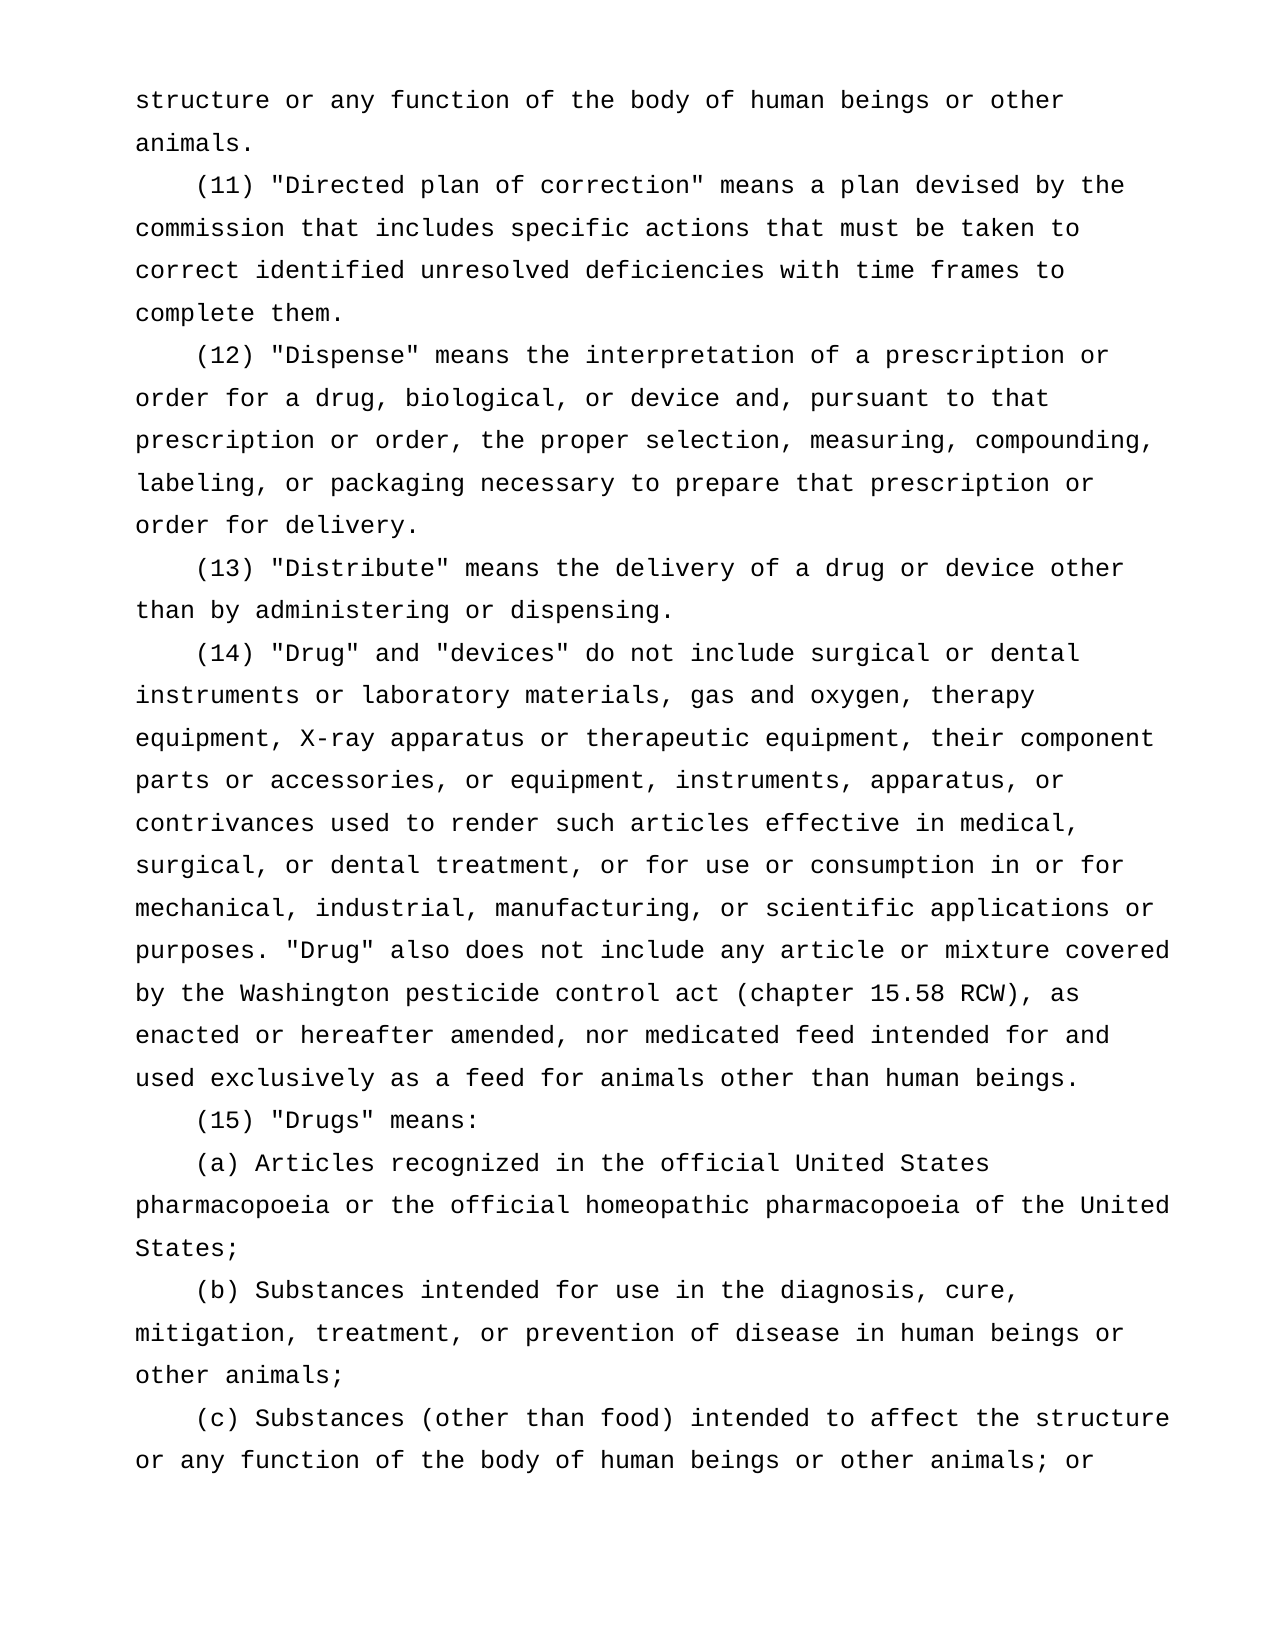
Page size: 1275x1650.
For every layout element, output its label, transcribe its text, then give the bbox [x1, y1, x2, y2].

text (13) "Distribute" means the delivery of a drug or device other than by administering or dispensing. [135, 542, 1170, 627]
text (14) "Drug" and "devices" do not include surgical or dental instruments or laboratory materials, gas and oxygen, therapy equipment, X-ray apparatus or therapeutic equipment, their component parts or accessories, or equipment, instruments, apparatus, or contrivances used to render such articles effective in medical, surgical, or dental treatment, or for use or consumption in or for mechanical, industrial, manufacturing, or scientific applications or purposes. "Drug" also does not include any article or mixture covered by the Washington pesticide control act (chapter 15.58 RCW), as enacted or hereafter amended, nor medicated feed intended for and used exclusively as a feed for animals other than human beings. [135, 627, 1170, 1095]
text (b) Substances intended for use in the diagnosis, cure, mitigation, treatment, or prevention of disease in human beings or other animals; [135, 1265, 1170, 1392]
text (11) "Directed plan of correction" means a plan devised by the commission that includes specific actions that must be taken to correct identified unresolved deficiencies with time frames to complete them. [135, 160, 1170, 330]
text (12) "Dispense" means the interpretation of a prescription or order for a drug, biological, or device and, pursuant to that prescription or order, the proper selection, measuring, compounding, labeling, or packaging necessary to prepare that prescription or order for delivery. [135, 330, 1170, 542]
text (c) Substances (other than food) intended to affect the structure or any function of the body of human beings or other animals; or [135, 1392, 1170, 1477]
text (a) Articles recognized in the official United States pharmacopoeia or the official homeopathic pharmacopoeia of the United States; [135, 1137, 1170, 1265]
text (15) "Drugs" means: [135, 1095, 1170, 1137]
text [135, 75, 1170, 160]
